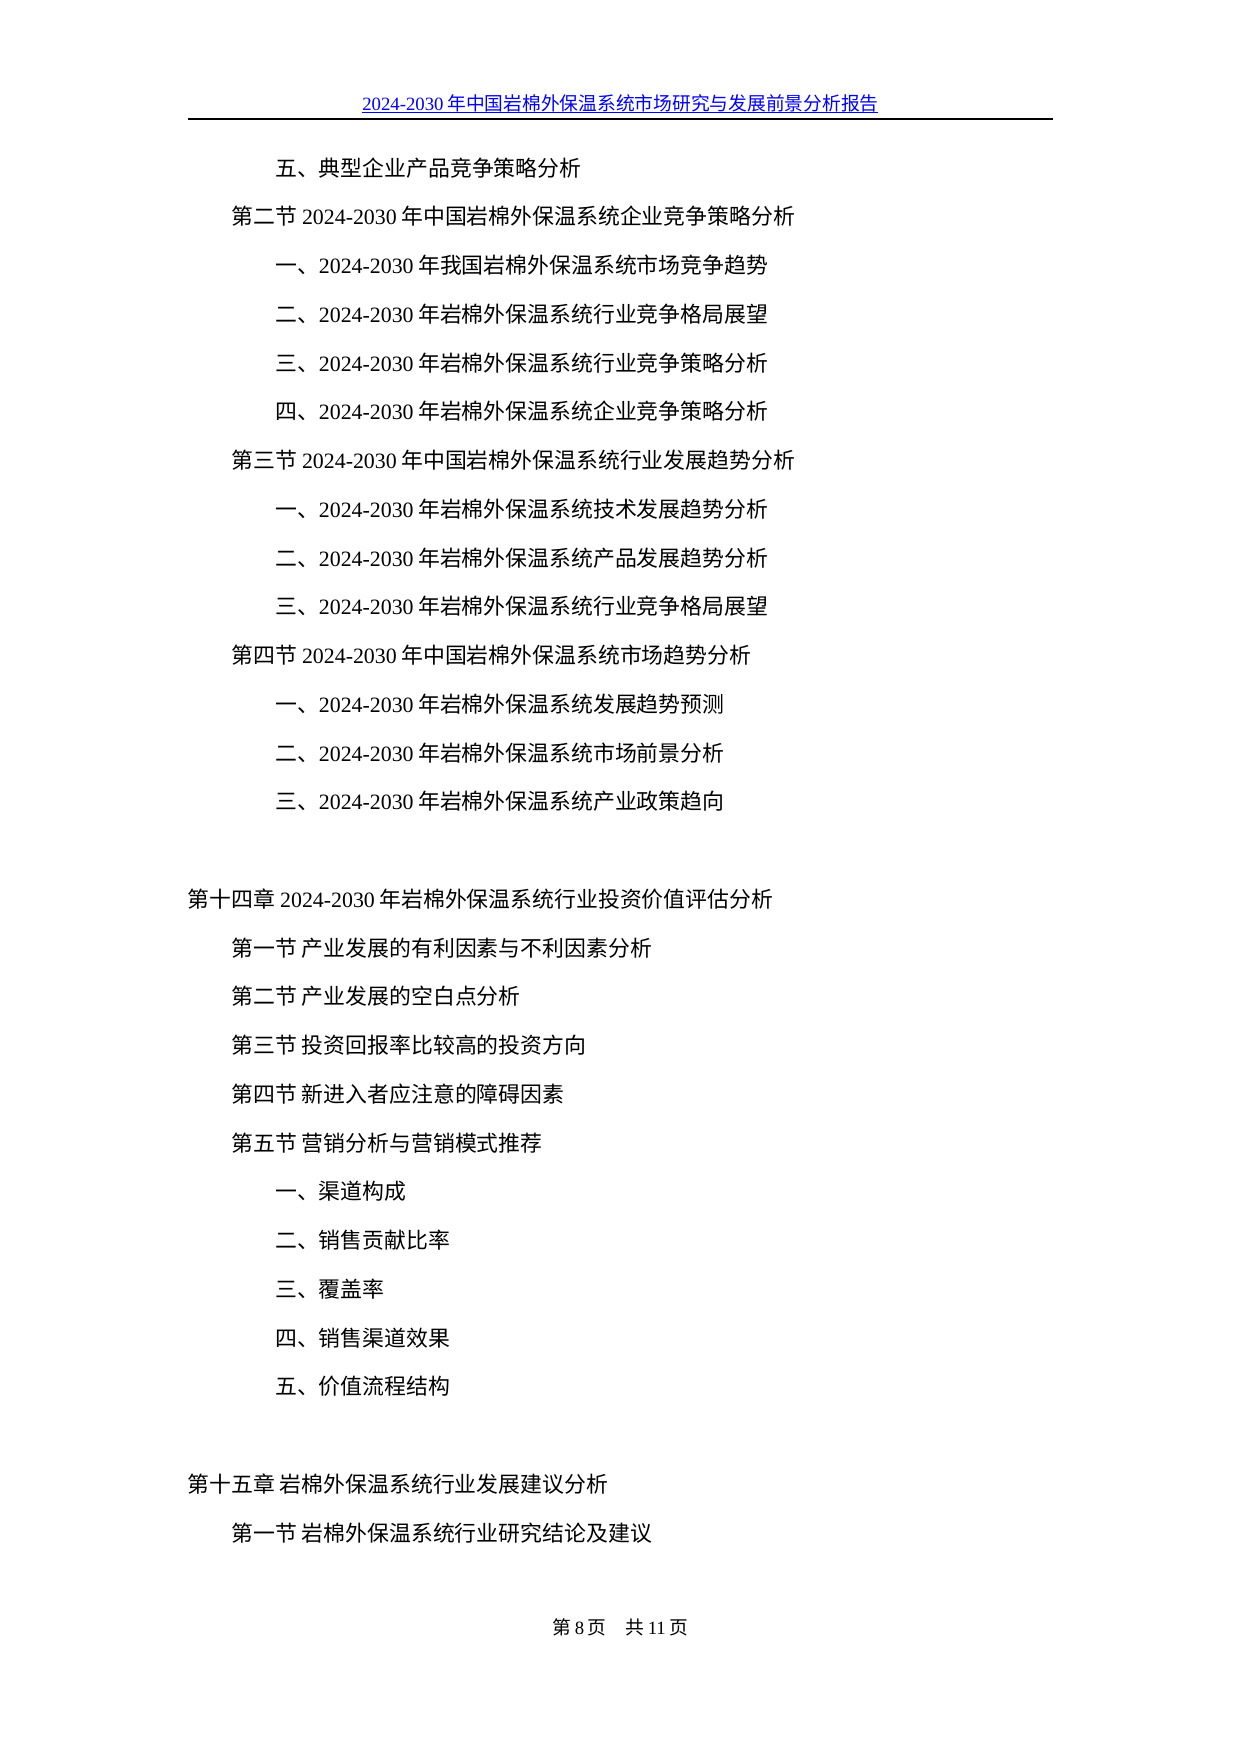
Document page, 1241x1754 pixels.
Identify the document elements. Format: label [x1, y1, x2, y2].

text [187, 150, 1053, 1548]
